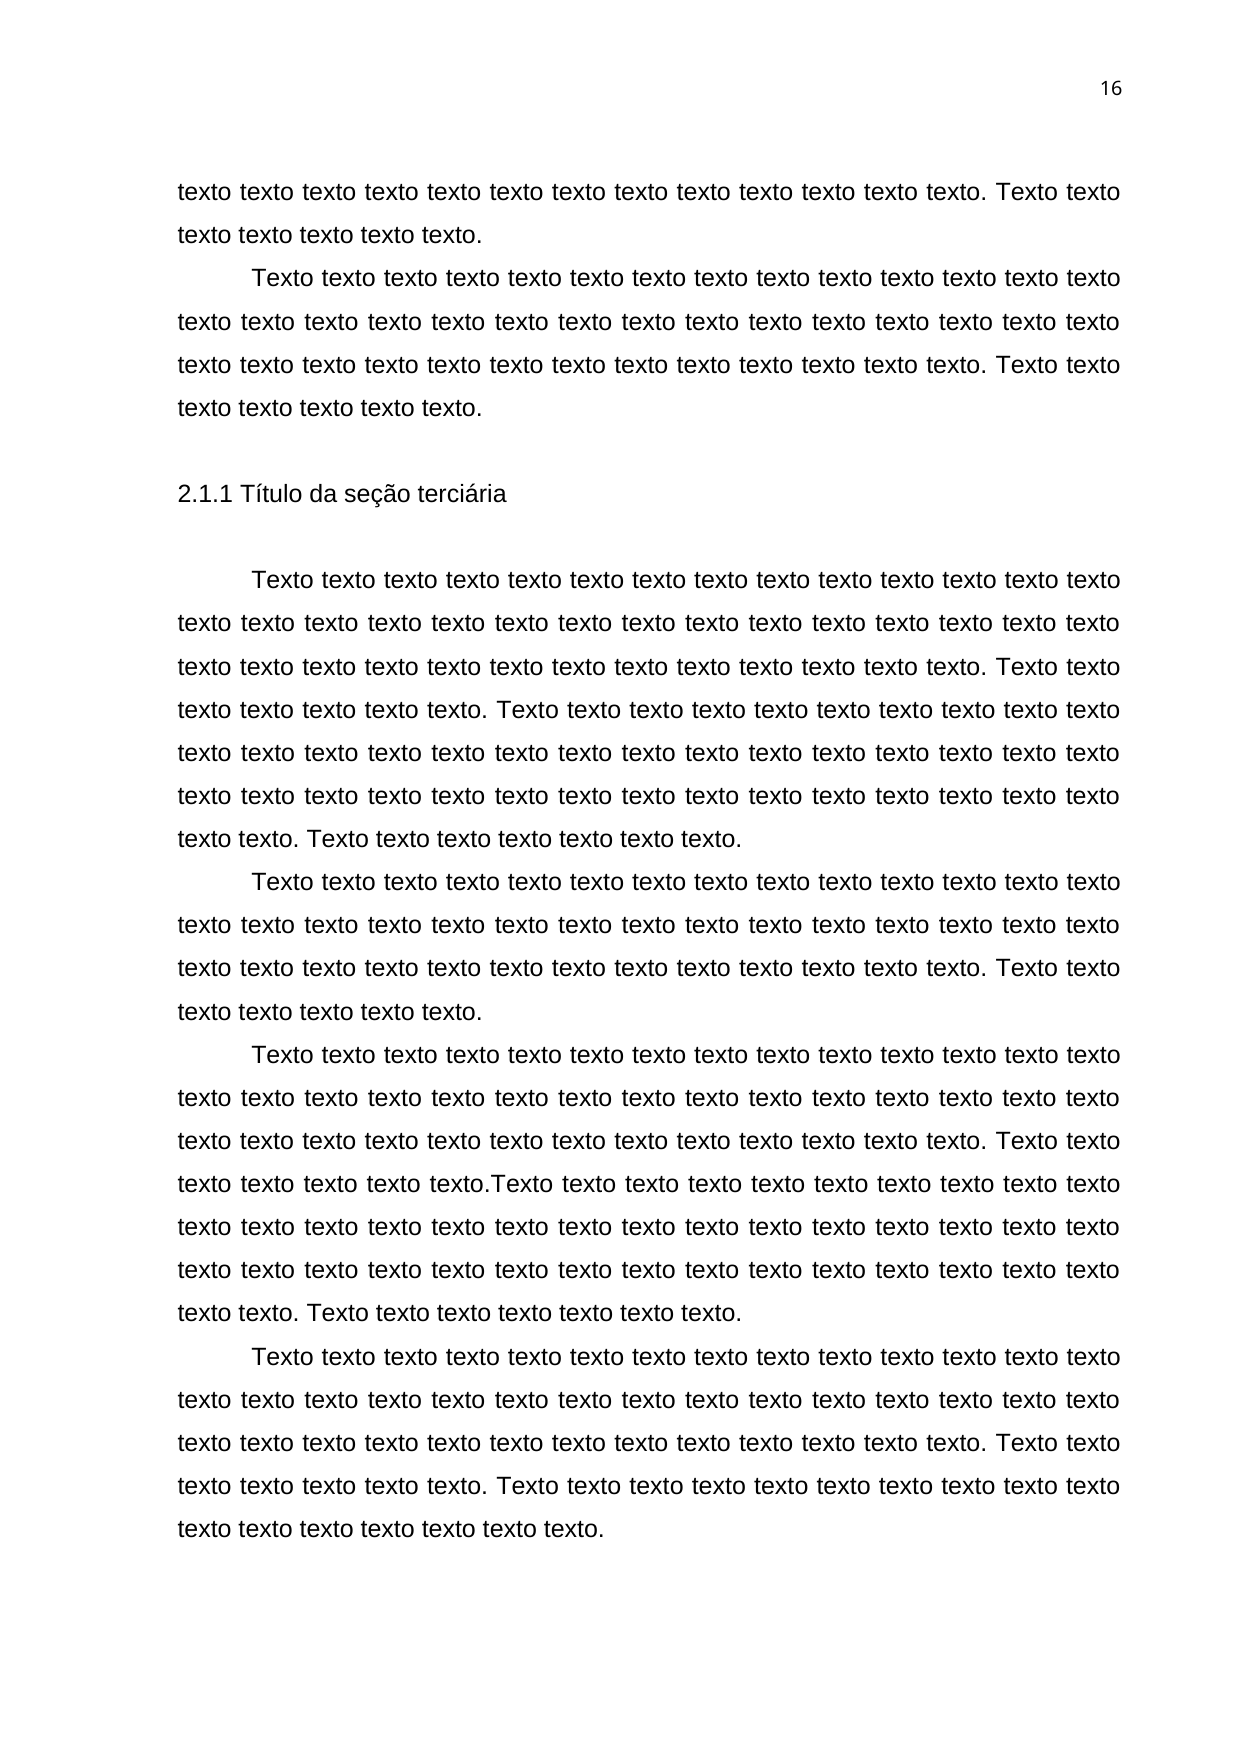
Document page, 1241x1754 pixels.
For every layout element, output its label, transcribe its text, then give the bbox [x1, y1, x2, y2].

text Texto texto texto texto texto texto texto texto texto texto texto texto texto texto texto texto texto texto texto texto texto texto texto texto texto texto texto texto texto texto texto texto texto texto texto texto texto texto texto texto texto texto. Texto texto texto texto texto texto texto. Texto texto texto texto texto texto texto texto texto texto texto texto texto texto texto texto texto texto texto texto texto texto texto texto texto texto texto texto texto texto texto texto texto texto texto texto texto texto texto texto texto texto. Texto texto texto texto texto texto texto. [177, 565, 1122, 853]
text Texto texto texto texto texto texto texto texto texto texto texto texto texto texto texto texto texto texto texto texto texto texto texto texto texto texto texto texto texto texto texto texto texto texto texto texto texto texto texto texto texto texto. Texto texto texto texto texto texto texto.Texto texto texto texto texto texto texto texto texto texto texto texto texto texto texto texto texto texto texto texto texto texto texto texto texto texto texto texto texto texto texto texto texto texto texto texto texto texto texto texto texto texto. Texto texto texto texto texto texto texto. [177, 1040, 1122, 1327]
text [177, 177, 1122, 249]
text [177, 1342, 1122, 1543]
text 2.1.1 Título da seção terciária [177, 479, 1122, 508]
